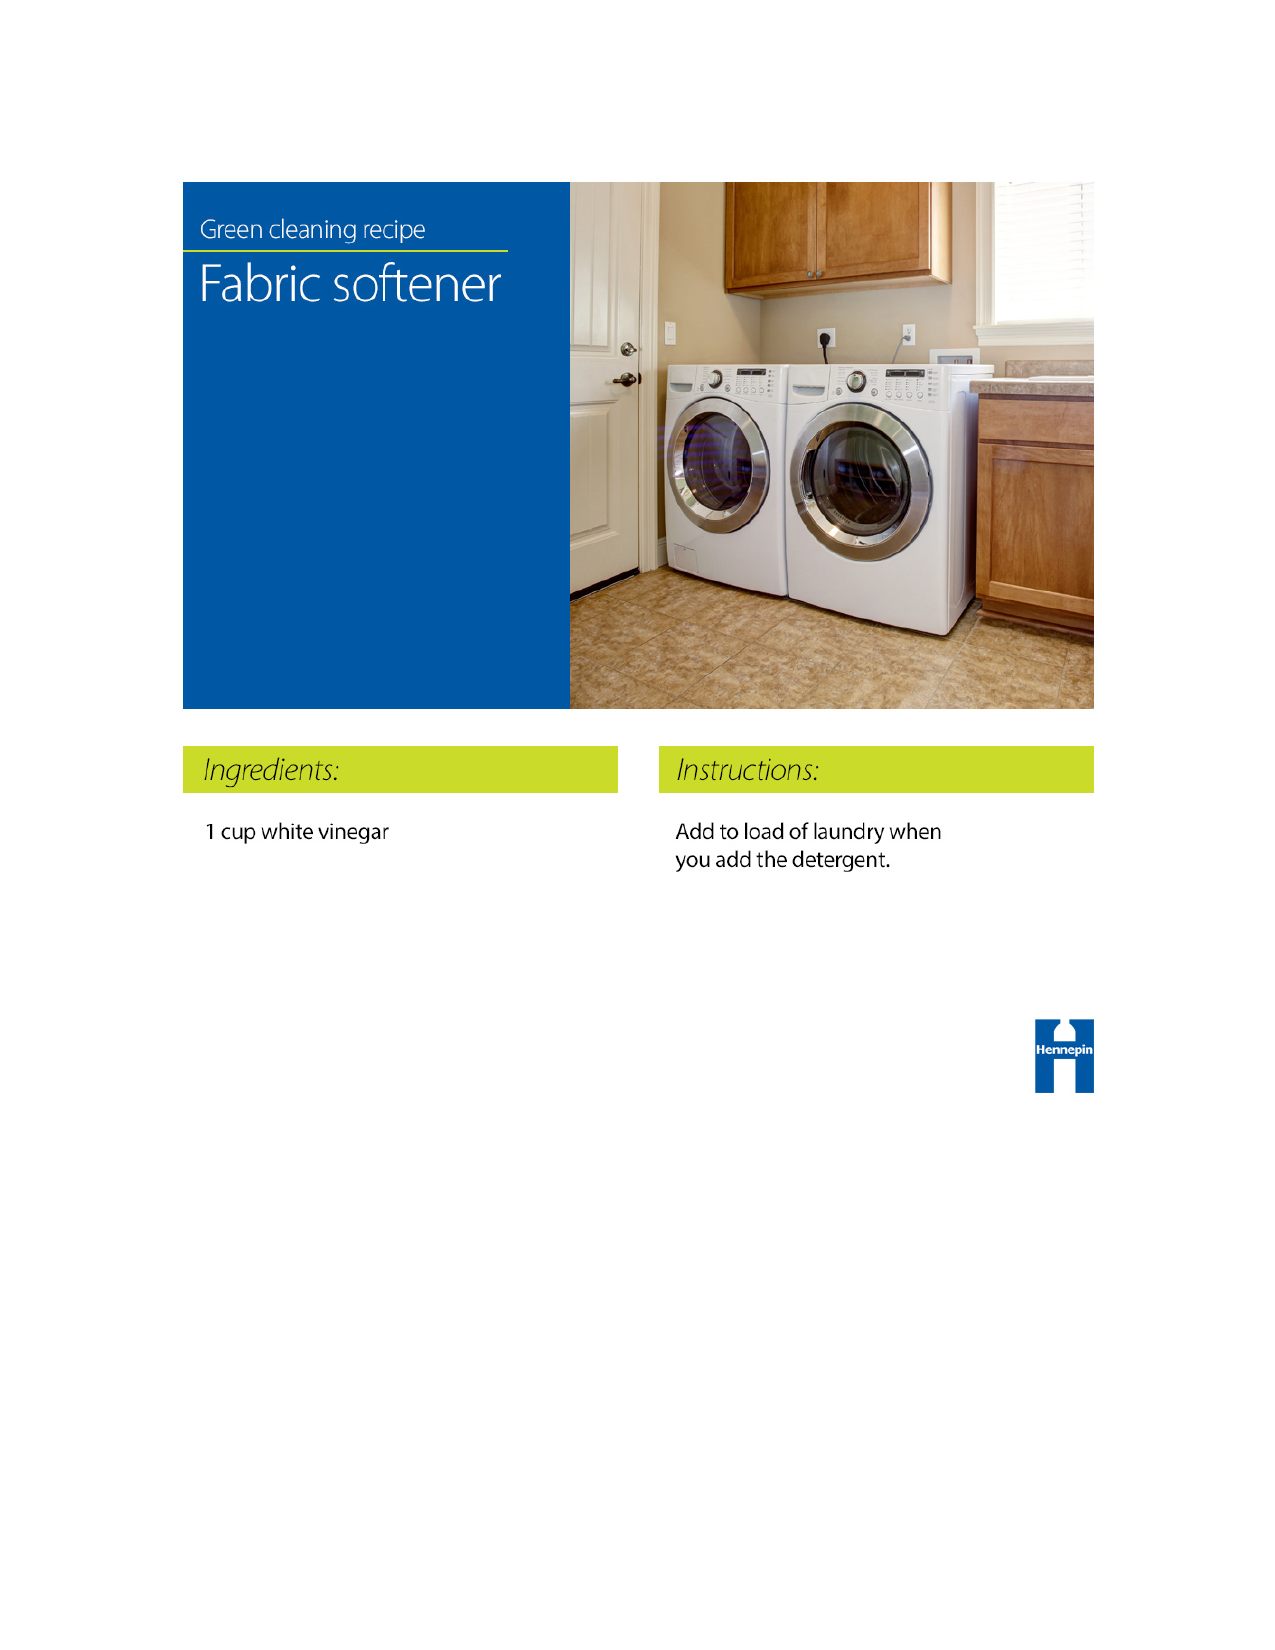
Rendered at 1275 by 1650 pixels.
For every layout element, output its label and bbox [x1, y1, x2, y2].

picture [150, 150, 1125, 1125]
